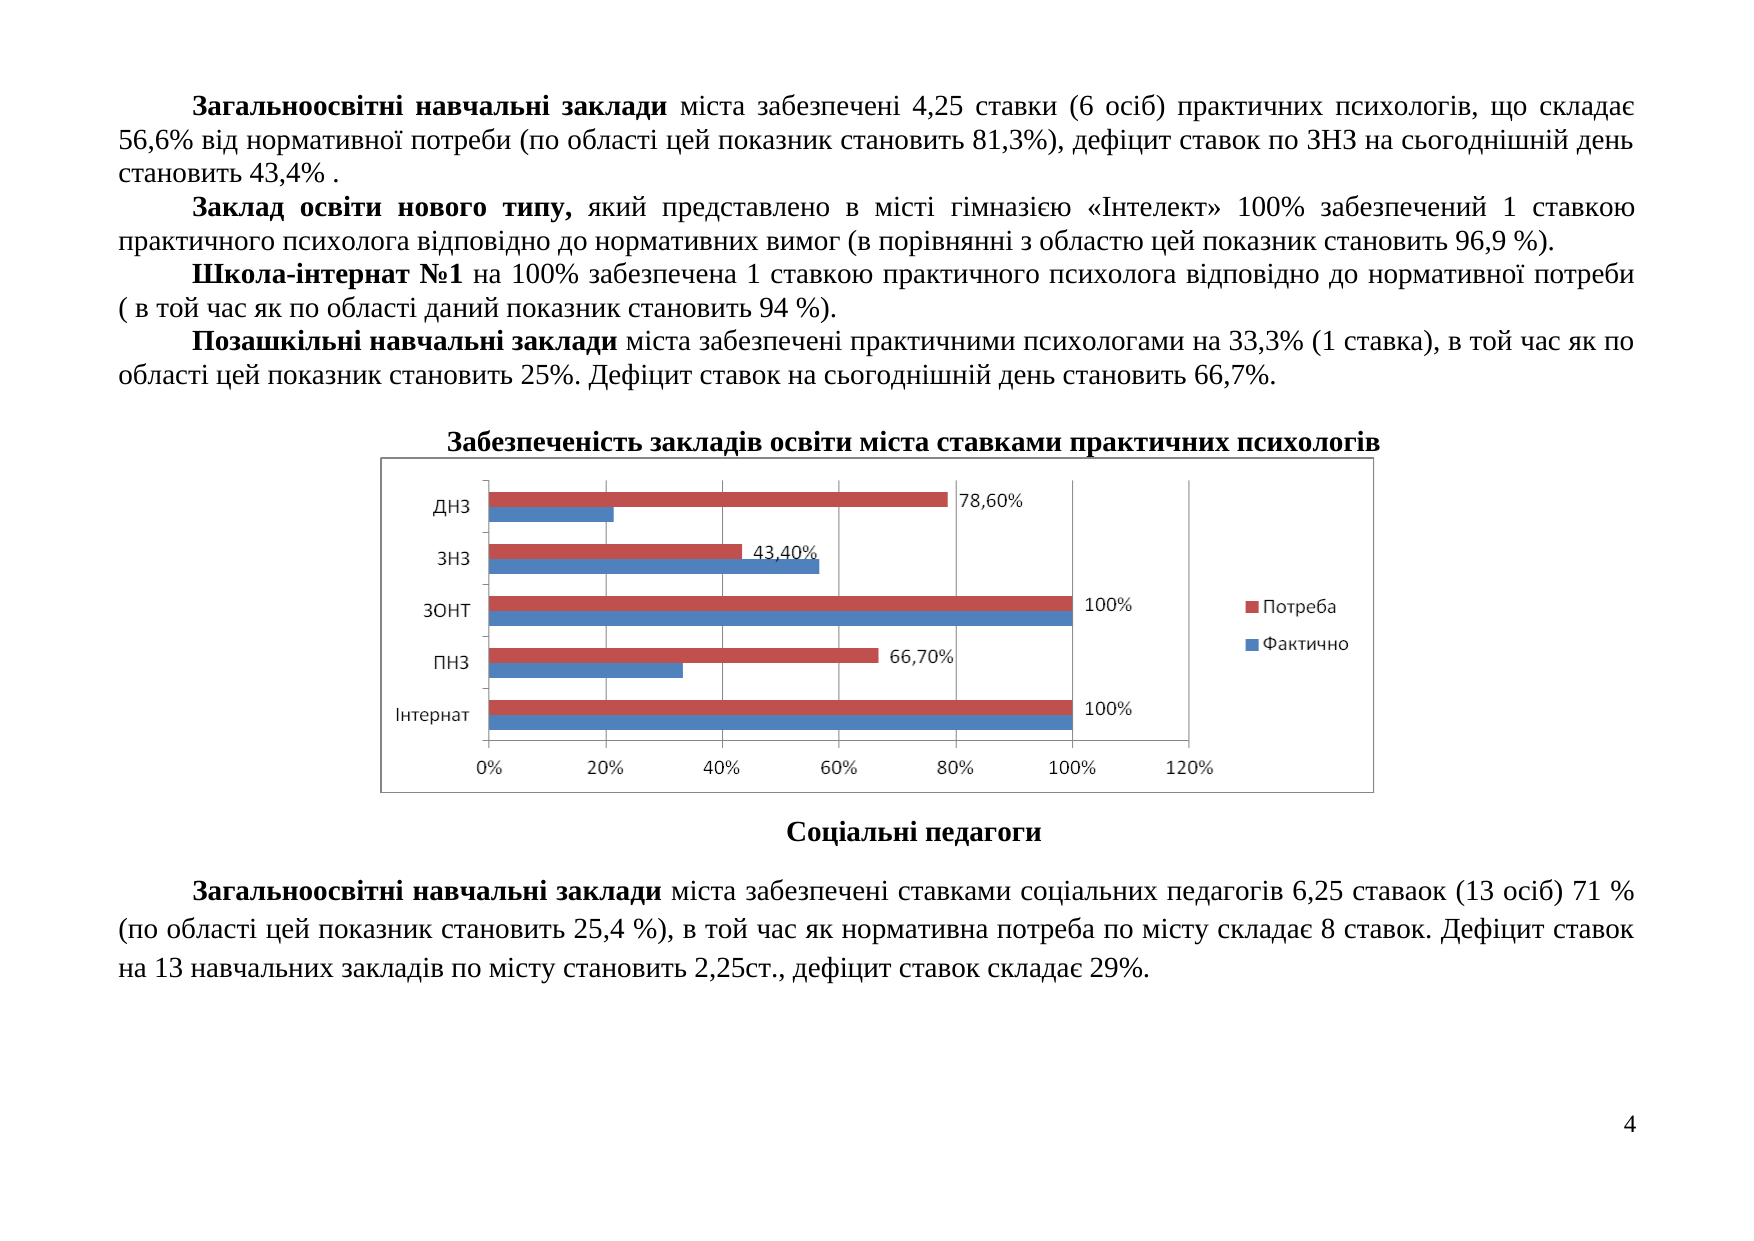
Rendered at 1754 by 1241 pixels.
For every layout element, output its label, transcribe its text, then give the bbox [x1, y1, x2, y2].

subtitle Загальноосвітні навчальні заклади міста забезпечені ставками соціальних педагогів 6,25 ставаок (13 осіб) 71 % (по області цей показник становить 25,4 %), в той час як нормативна потреба по місту складає 8 ставок. Дефіцит ставок на 13 навчальних закладів по місту становить 2,25ст., дефіцит ставок складає 29%. [118, 873, 1636, 984]
text Забезпеченість закладів освіти міста ставками практичних психологів [118, 424, 1636, 457]
text Заклад освіти нового типу, який представлено в місті гімназією «Інтелект» 100% забезпечений 1 ставкою практичного психолога відповідно до нормативних вимог (в порівнянні з областю цей показник становить 96,9 %). [118, 189, 1636, 256]
subtitle Соціальні педагоги [118, 814, 1636, 847]
text Школа-інтернат №1 на 100% забезпечена 1 ставкою практичного психолога відповідно до нормативної потреби ( в той час як по області даний показник становить 94 %). [118, 256, 1636, 323]
picture [379, 457, 1375, 793]
text Позашкільні навчальні заклади міста забезпечені практичними психологами на 33,3% (1 ставка), в той час як по області цей показник становить 25%. Дефіцит ставок на сьогоднішній день становить 66,7%. [118, 323, 1636, 390]
text Загальноосвітні навчальні заклади міста забезпечені 4,25 ставки (6 осіб) практичних психологів, що складає 56,6% від нормативної потреби (по області цей показник становить 81,3%), дефіцит ставок по ЗНЗ на сьогоднішній день становить 43,4% . [118, 88, 1636, 189]
